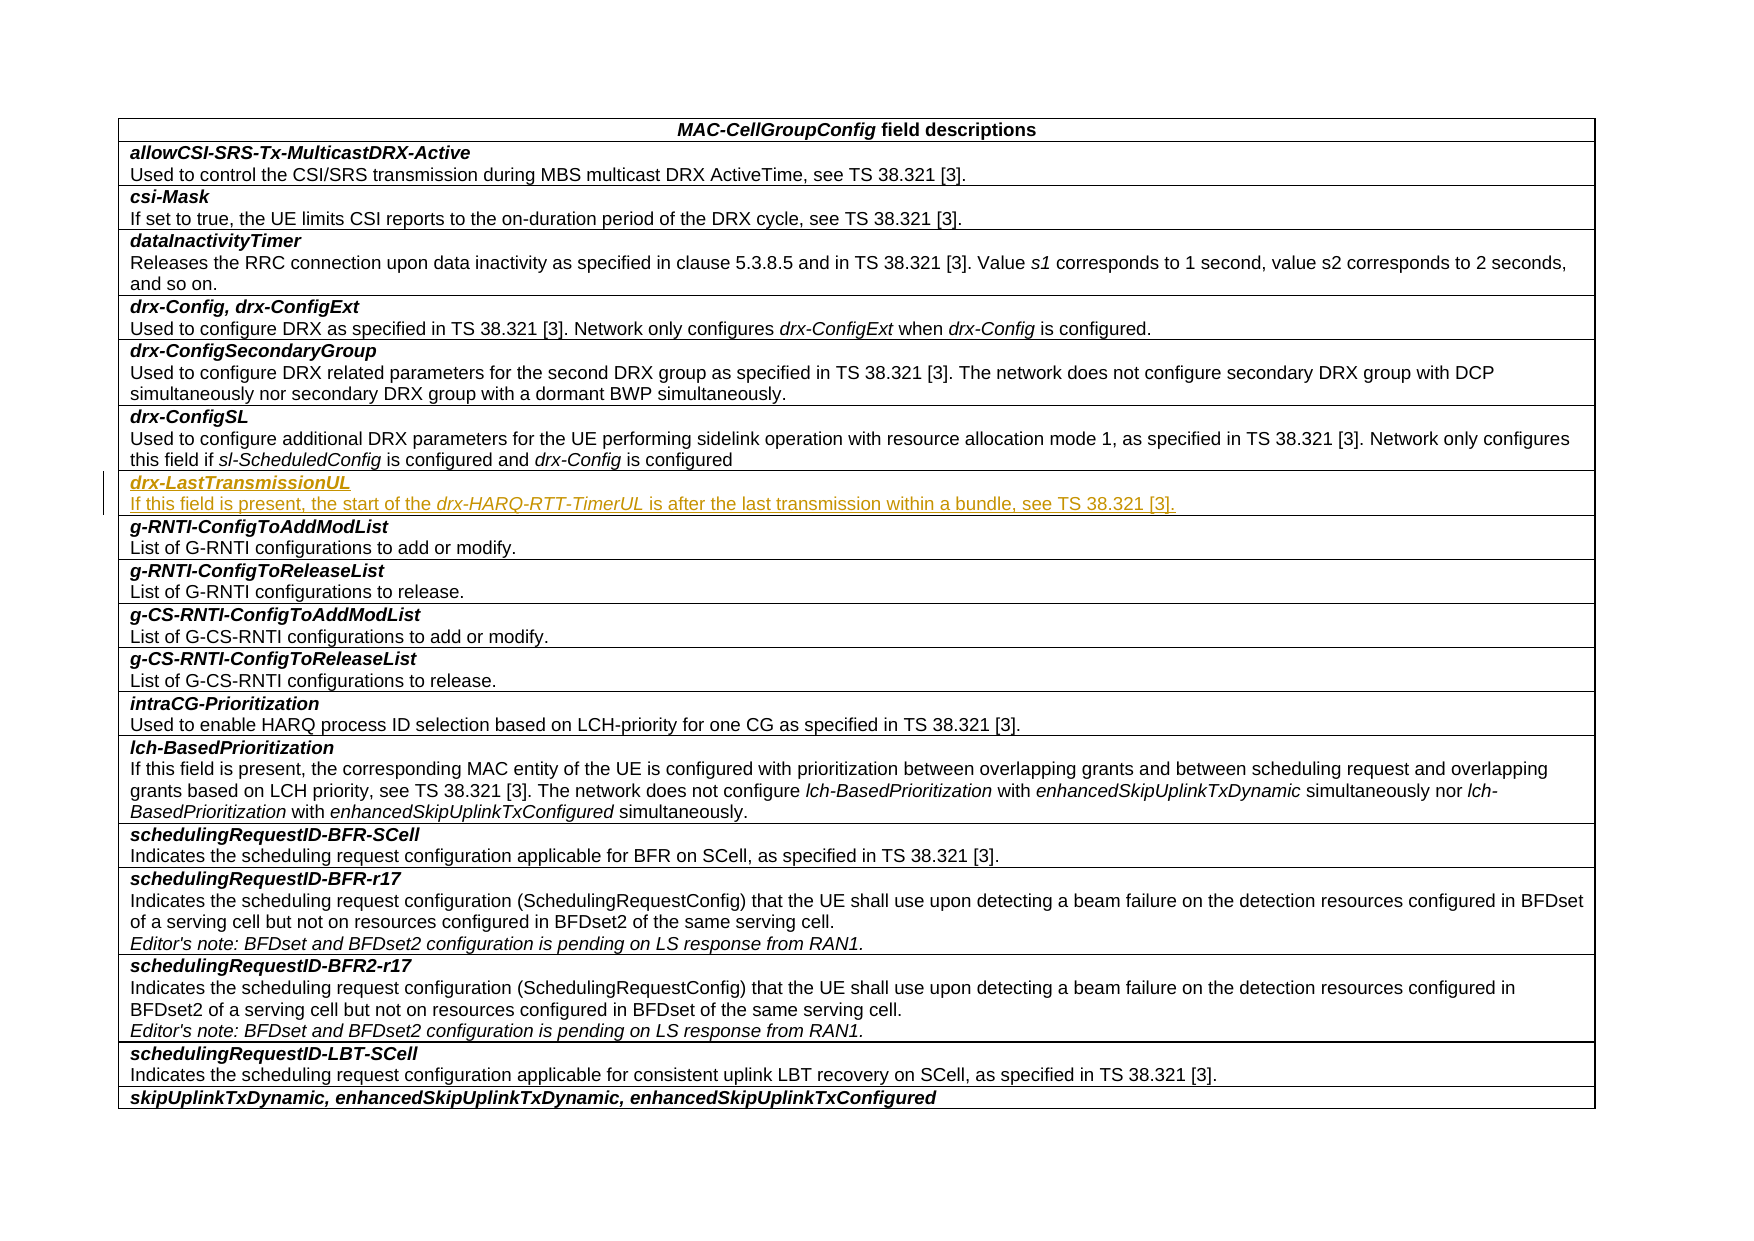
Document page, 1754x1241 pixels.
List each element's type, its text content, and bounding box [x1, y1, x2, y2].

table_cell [119, 1087, 1594, 1108]
table_cell [119, 471, 1594, 514]
table_cell intraCG-Prioritization Used to enable HARQ process ID selection based on LCH-priority for one CG as specified in TS 38.321 [3]. [119, 692, 1594, 735]
table_cell schedulingRequestID-BFR-r17 Indicates the scheduling request configuration (SchedulingRequestConfig) that the UE shall use upon detecting a beam failure on the detection resources configured in BFDset of a serving cell but not on resources configured in BFDset2 of the same serving cell. Editor's note: BFDset and BFDset2 configuration is pending on LS response from RAN1. [119, 868, 1594, 954]
table_cell g-CS-RNTI-ConfigToAddModList List of G-CS-RNTI configurations to add or modify. [119, 604, 1594, 647]
table_cell dataInactivityTimer Releases the RRC connection upon data inactivity as specified in clause 5.3.8.5 and in TS 38.321 [3]. Value s1 corresponds to 1 second, value s2 corresponds to 2 seconds, and so on. [119, 230, 1594, 295]
table_header MAC-CellGroupConfig field descriptions [119, 119, 1594, 141]
table_cell schedulingRequestID-BFR-SCell Indicates the scheduling request configuration applicable for BFR on SCell, as specified in TS 38.321 [3]. [119, 824, 1594, 867]
table_cell g-CS-RNTI-ConfigToReleaseList List of G-CS-RNTI configurations to release. [119, 648, 1594, 691]
table_cell g-RNTI-ConfigToReleaseList List of G-RNTI configurations to release. [119, 560, 1594, 603]
table_cell allowCSI-SRS-Tx-MulticastDRX-Active Used to control the CSI/SRS transmission during MBS multicast DRX ActiveTime, see TS 38.321 [3]. [119, 142, 1594, 185]
table_cell drx-Config, drx-ConfigExt Used to configure DRX as specified in TS 38.321 [3]. Network only configures drx-ConfigExt when drx-Config is configured. [119, 296, 1594, 339]
table_cell drx-ConfigSecondaryGroup Used to configure DRX related parameters for the second DRX group as specified in TS 38.321 [3]. The network does not configure secondary DRX group with DCP simultaneously nor secondary DRX group with a dormant BWP simultaneously. [119, 340, 1594, 405]
table_cell lch-BasedPrioritization If this field is present, the corresponding MAC entity of the UE is configured with prioritization between overlapping grants and between scheduling request and overlapping grants based on LCH priority, see TS 38.321 [3]. The network does not configure lch-BasedPrioritization with enhancedSkipUplinkTxDynamic simultaneously nor lch-BasedPrioritization with enhancedSkipUplinkTxConfigured simultaneously. [119, 736, 1594, 823]
table_cell g-RNTI-ConfigToAddModList List of G-RNTI configurations to add or modify. [119, 516, 1594, 559]
table_cell drx-ConfigSL Used to configure additional DRX parameters for the UE performing sidelink operation with resource allocation mode 1, as specified in TS 38.321 [3]. Network only configures this field if sl-ScheduledConfig is configured and drx-Config is configured [119, 406, 1594, 470]
table_cell schedulingRequestID-BFR2-r17 Indicates the scheduling request configuration (SchedulingRequestConfig) that the UE shall use upon detecting a beam failure on the detection resources configured in BFDset2 of a serving cell but not on resources configured in BFDset of the same serving cell. Editor's note: BFDset and BFDset2 configuration is pending on LS response from RAN1. [119, 955, 1594, 1041]
table_cell schedulingRequestID-LBT-SCell Indicates the scheduling request configuration applicable for consistent uplink LBT recovery on SCell, as specified in TS 38.321 [3]. [119, 1043, 1594, 1086]
table_cell csi-Mask If set to true, the UE limits CSI reports to the on-duration period of the DRX cycle, see TS 38.321 [3]. [119, 186, 1594, 229]
